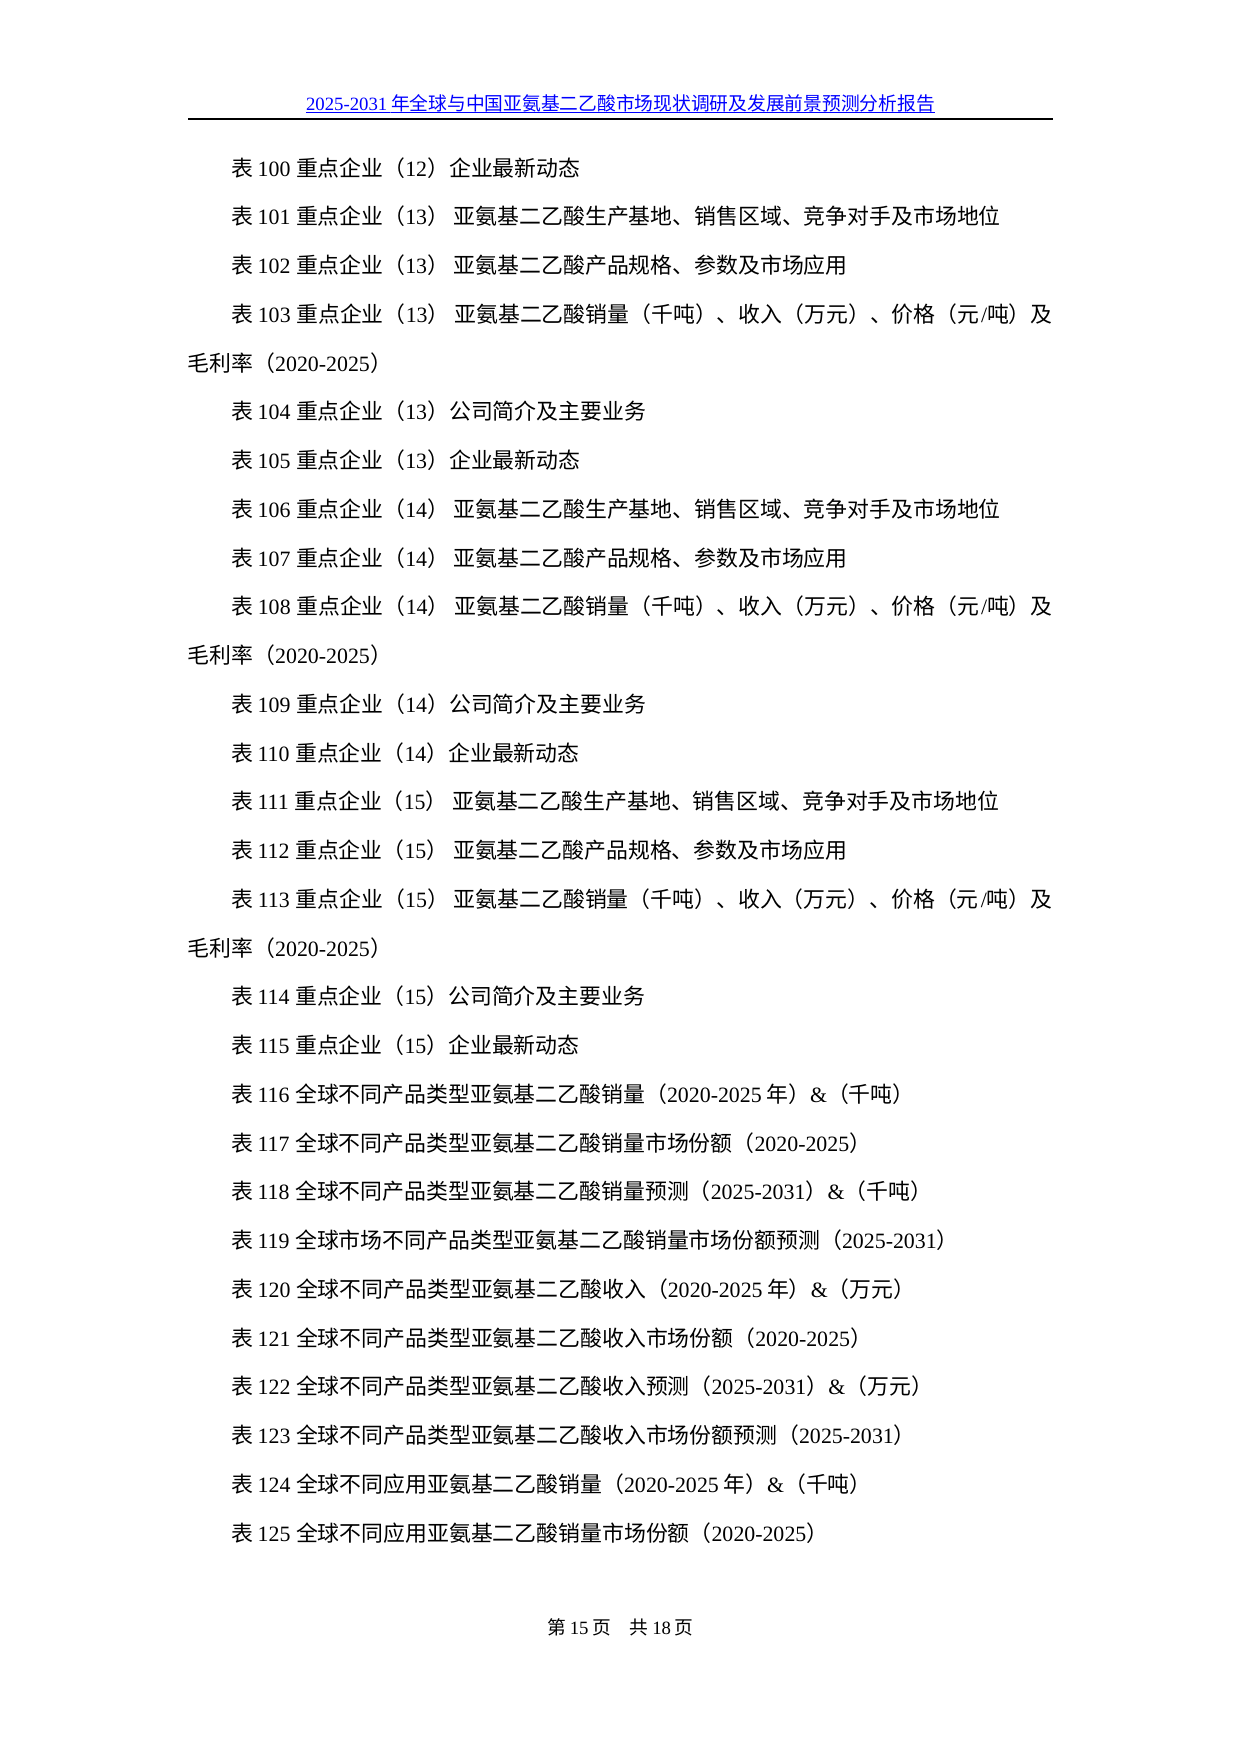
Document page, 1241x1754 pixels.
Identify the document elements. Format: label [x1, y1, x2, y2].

text [187, 150, 1053, 1548]
